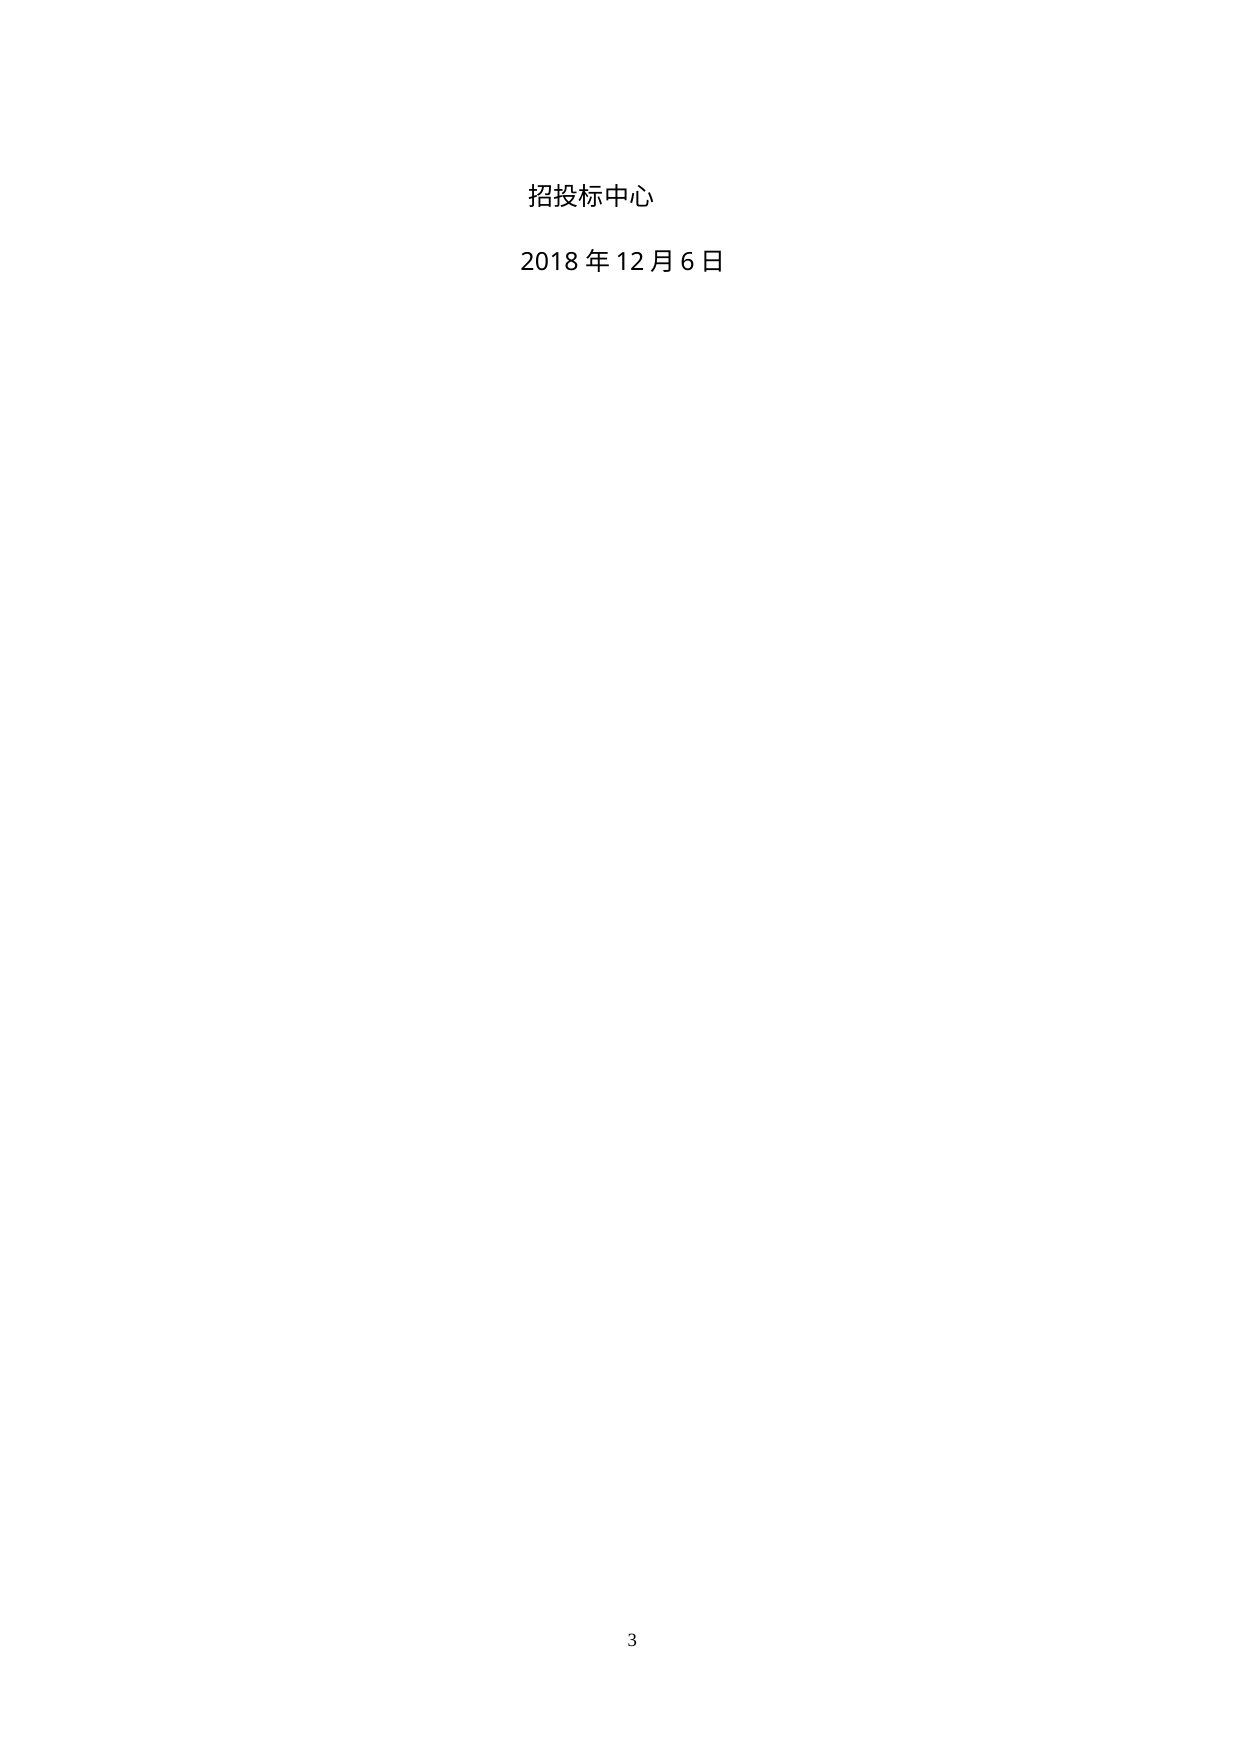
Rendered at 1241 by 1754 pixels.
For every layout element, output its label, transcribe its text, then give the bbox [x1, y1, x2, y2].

text 2018年12月6日 [171, 227, 1092, 292]
text 招投标中心 [171, 162, 1092, 227]
